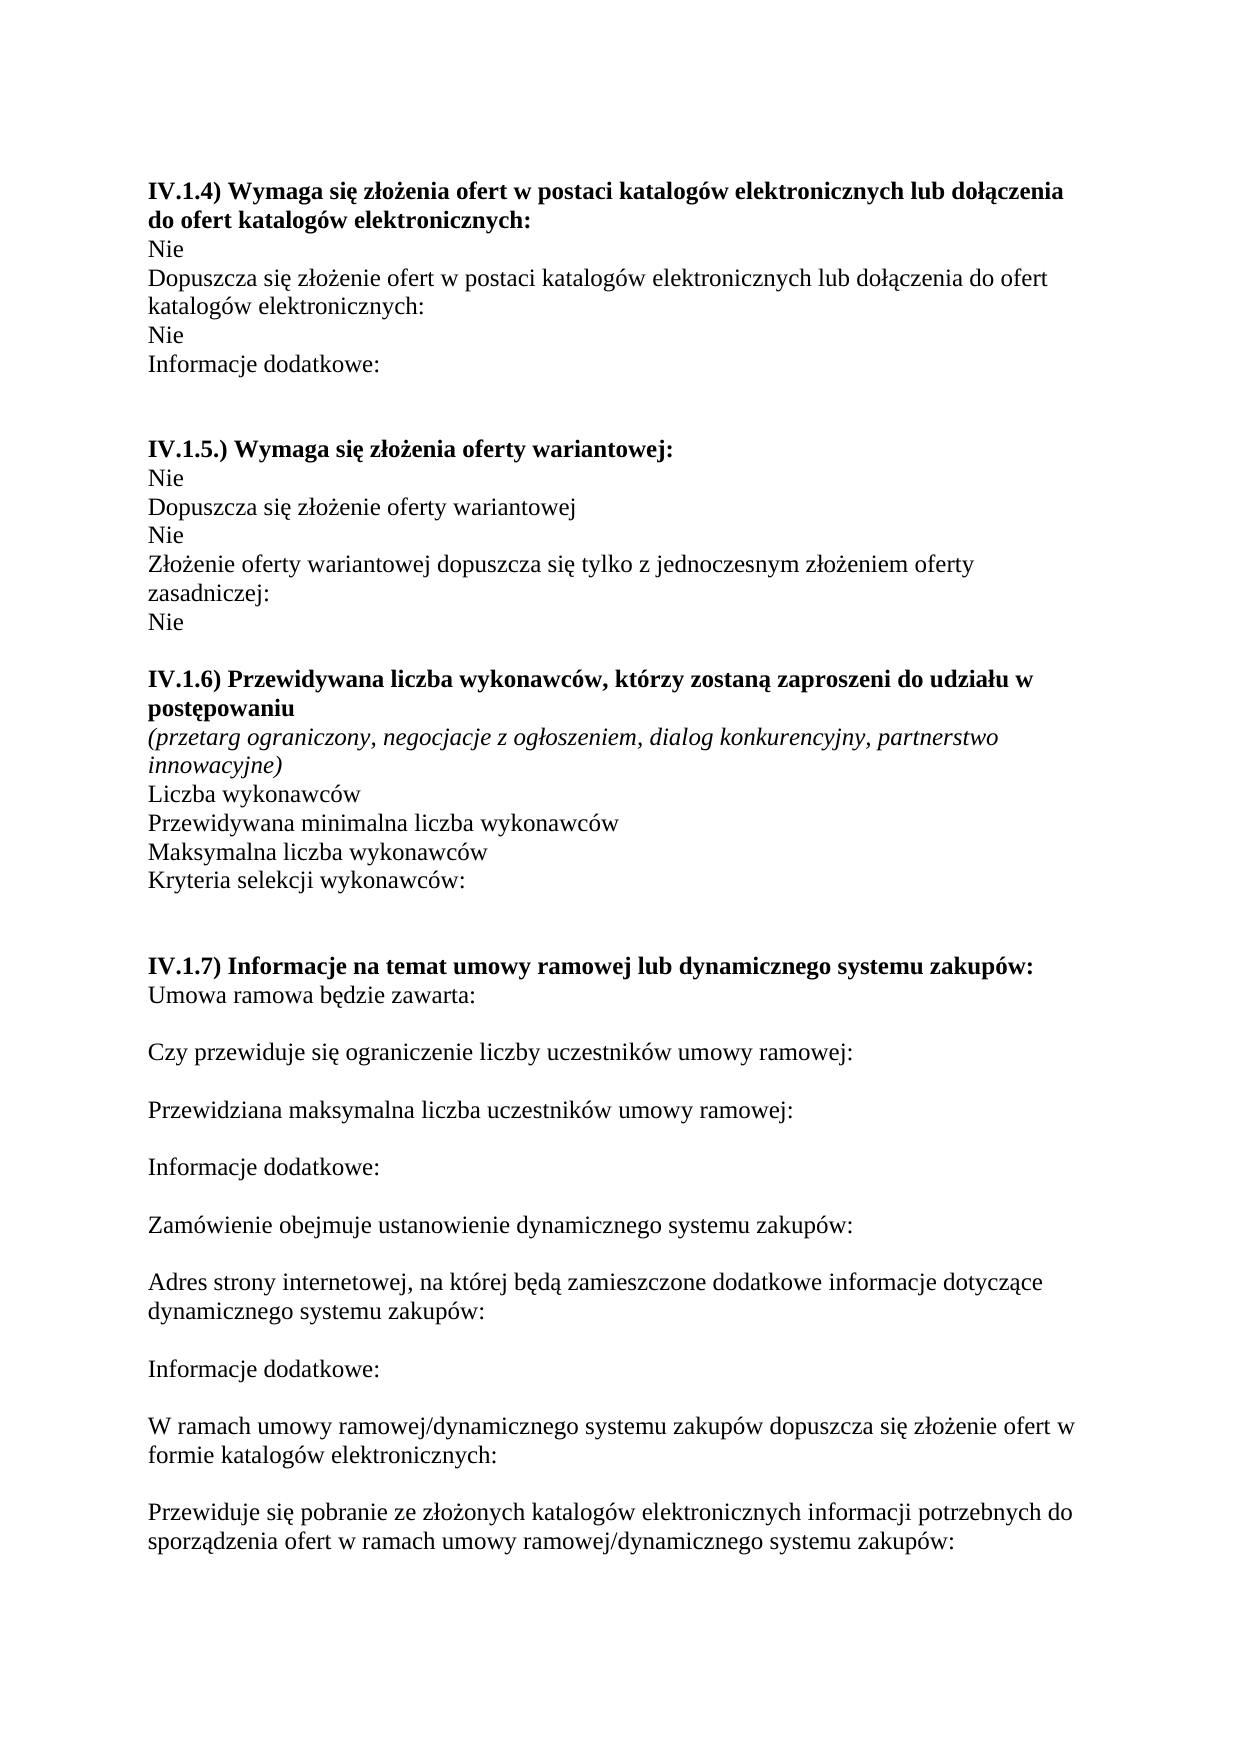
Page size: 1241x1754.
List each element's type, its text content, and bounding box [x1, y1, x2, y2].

text Nie Dopuszcza się złożenie ofert w postaci katalogów elektronicznych lub dołączenia do ofert katalogów elektronicznych: Nie Informacje dodatkowe: [148, 234, 1093, 406]
text IV.1.6) Przewidywana liczba wykonawców, którzy zostaną zaproszeni do udziału w postępowaniu (przetarg ograniczony, negocjacje z ogłoszeniem, dialog konkurencyjny, partnerstwo innowacyjne) [148, 636, 1093, 779]
text IV.1.4) Wymaga się złożenia ofert w postaci katalogów elektronicznych lub dołączenia do ofert katalogów elektronicznych: [148, 148, 1093, 234]
text IV.1.7) Informacje na temat umowy ramowej lub dynamicznego systemu zakupów: [148, 922, 1093, 980]
text Umowa ramowa będzie zawarta: Czy przewiduje się ograniczenie liczby uczestników umowy ramowej: Przewidziana maksymalna liczba uczestników umowy ramowej: Informacje dodatkowe: Zamówienie obejmuje ustanowienie dynamicznego systemu zakupów: Adres strony internetowej, na której będą zamieszczone dodatkowe informacje dotyczące dynamicznego systemu zakupów: Informacje dodatkowe: W ramach umowy ramowej/dynamicznego systemu zakupów dopuszcza się złożenie ofert w formie katalogów elektronicznych: Przewiduje się pobranie ze złożonych katalogów elektronicznych informacji potrzebnych do sporządzenia ofert w ramach umowy ramowej/dynamicznego systemu zakupów: [148, 980, 1093, 1583]
text IV.1.5.) Wymaga się złożenia oferty wariantowej: [148, 406, 1093, 463]
text Nie Dopuszcza się złożenie oferty wariantowej Nie Złożenie oferty wariantowej dopuszcza się tylko z jednoczesnym złożeniem oferty zasadniczej: Nie [148, 463, 1093, 636]
text Liczba wykonawców Przewidywana minimalna liczba wykonawców Maksymalna liczba wykonawców Kryteria selekcji wykonawców: [148, 779, 1093, 922]
